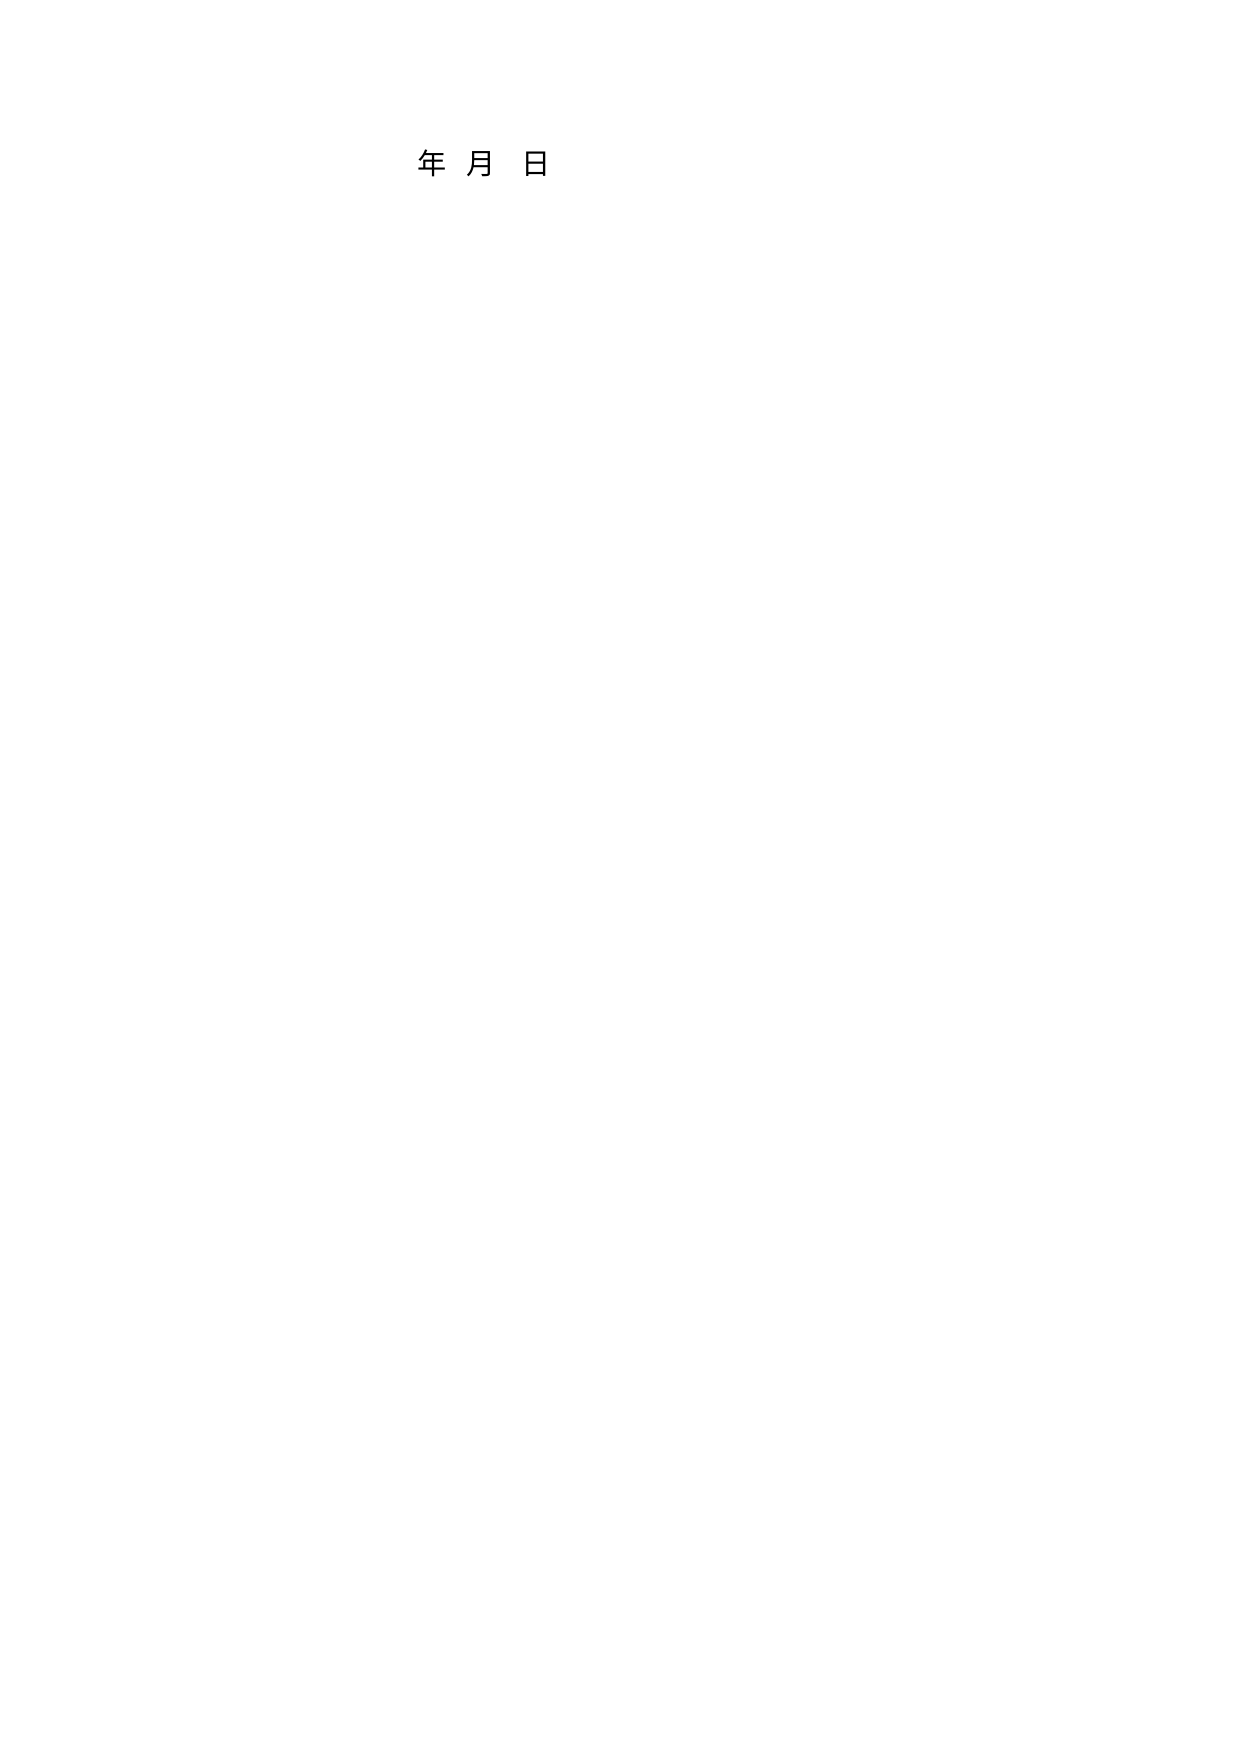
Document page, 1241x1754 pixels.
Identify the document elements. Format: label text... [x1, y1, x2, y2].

text 年 月 日 [148, 129, 1092, 194]
